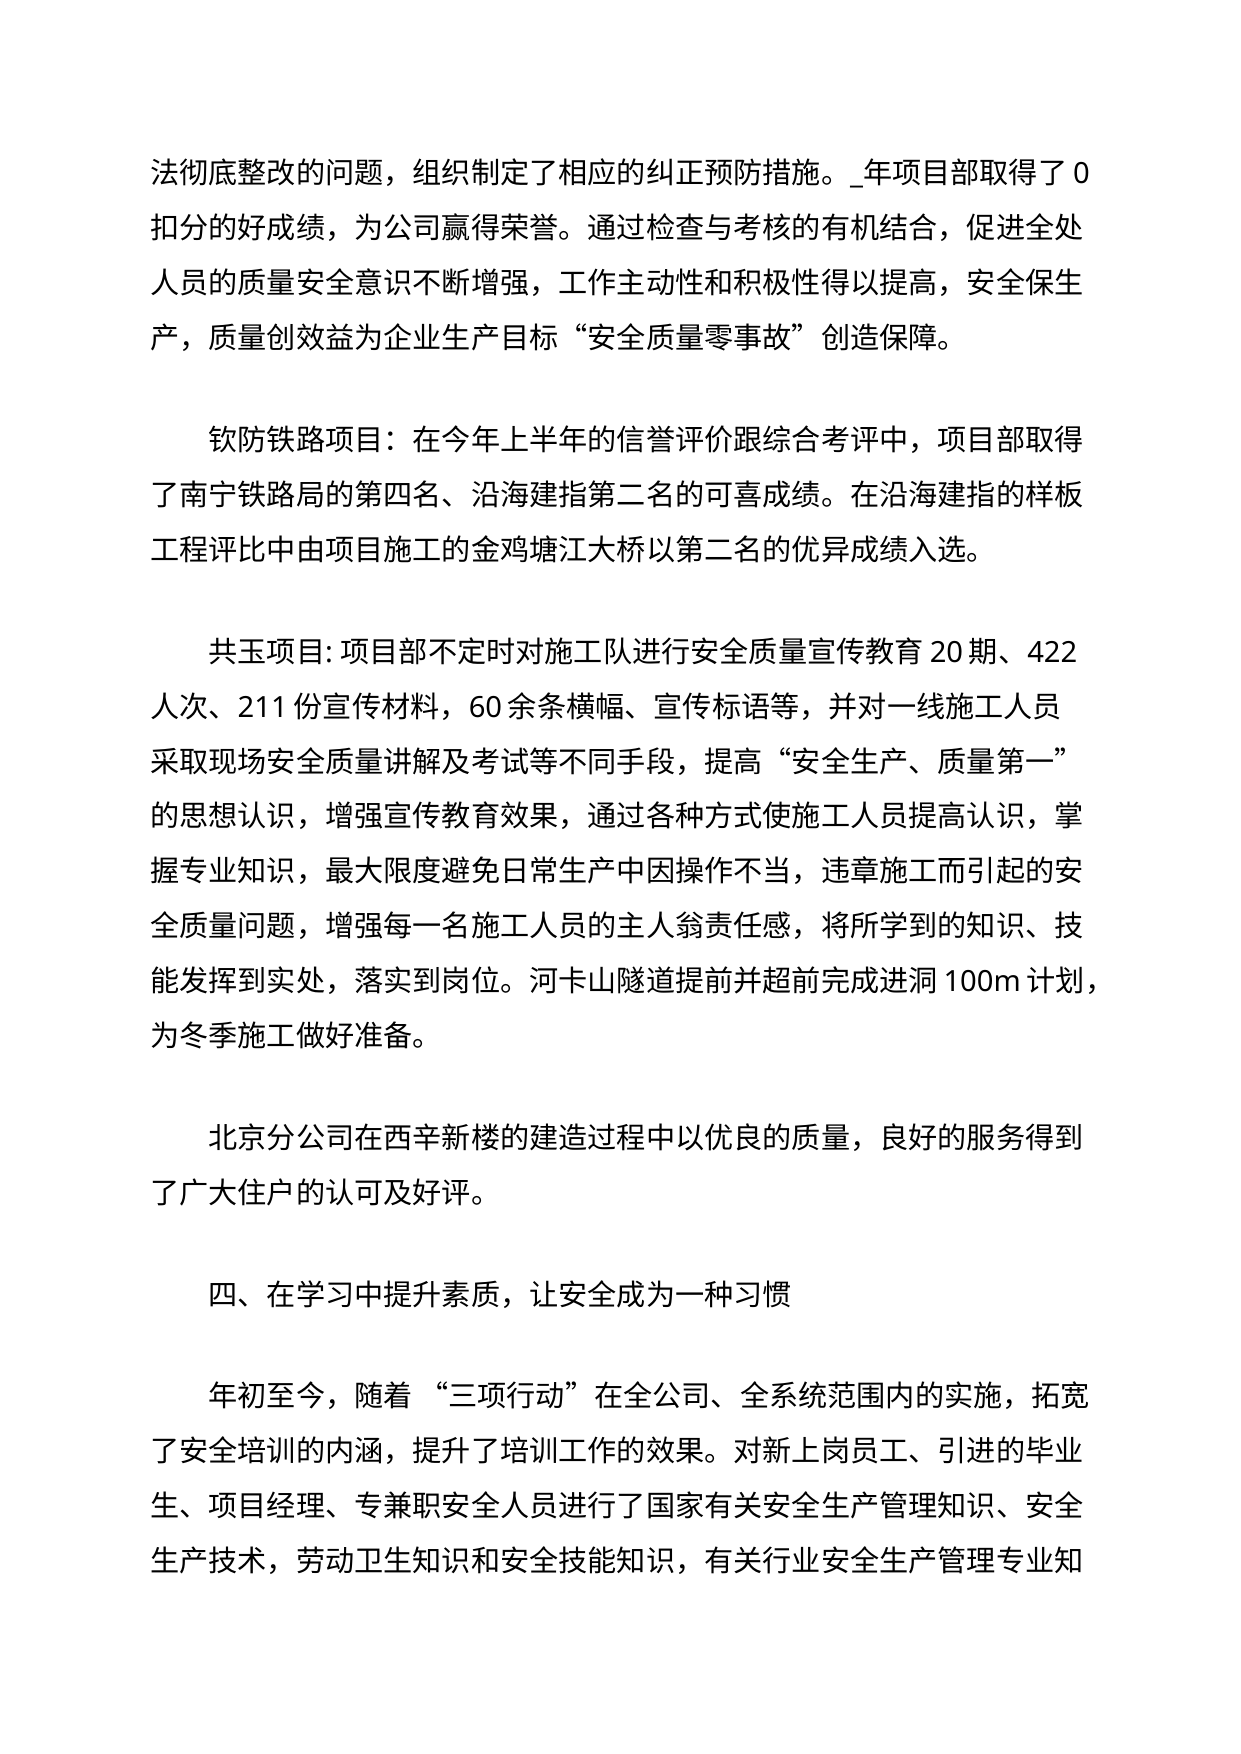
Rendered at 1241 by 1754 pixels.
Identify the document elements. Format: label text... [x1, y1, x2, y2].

text 共玉项目: 项目部不定时对施工队进行安全质量宣传教育20期、422人次、211份宣传材料，60余条横幅、宣传标语等，并对一线施工人员采取现场安全质量讲解及考试等不同手段，提高“安全生产、质量第一”的思想认识，增强宣传教育效果，通过各种方式使施工人员提高认识，掌握专业知识，最大限度避免日常生产中因操作不当，违章施工而引起的安全质量问题，增强每一名施工人员的主人翁责任感，将所学到的知识、技能发挥到实处，落实到岗位。河卡山隧道提前并超前完成进洞100m计划，为冬季施工做好准备。 [150, 628, 1090, 1055]
text 钦防铁路项目：在今年上半年的信誉评价跟综合考评中，项目部取得了南宁铁路局的第四名、沿海建指第二名的可喜成绩。在沿海建指的样板工程评比中由项目施工的金鸡塘江大桥以第二名的优异成绩入选。 [150, 417, 1090, 569]
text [150, 150, 1090, 357]
text 四、在学习中提升素质，让安全成为一种习惯 [150, 1271, 1090, 1313]
text 北京分公司在西辛新楼的建造过程中以优良的质量，良好的服务得到了广大住户的认可及好评。 [150, 1114, 1090, 1212]
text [150, 1373, 1090, 1580]
